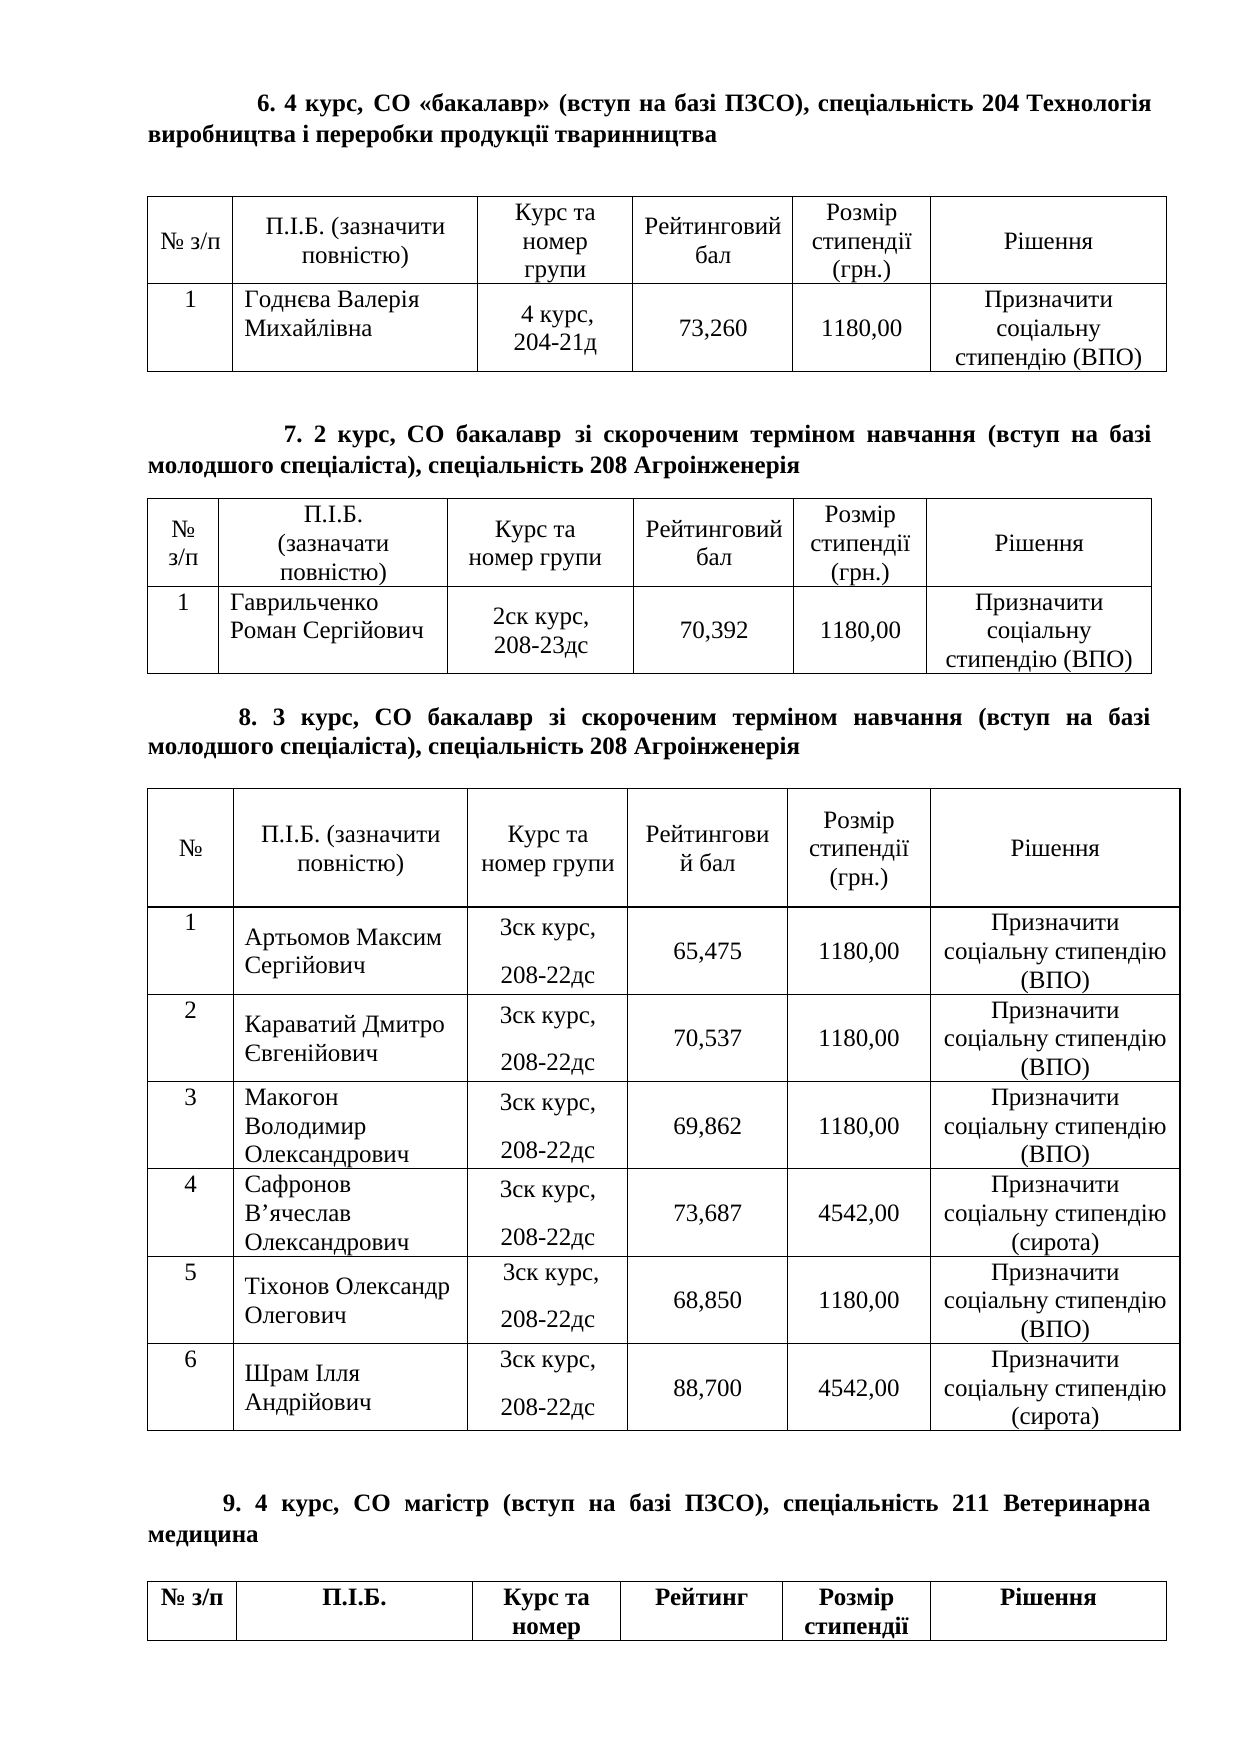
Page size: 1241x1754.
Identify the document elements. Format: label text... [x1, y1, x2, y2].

table_header Рішення [931, 197, 1166, 283]
table_header Курс та номер групи [468, 789, 627, 906]
table_cell 88,700 [628, 1344, 787, 1430]
text 7. 2 курс, СО бакалавр зі скороченим терміном навчання (вступ на базі молодшого спеціаліста), спеціальність 208 Агроінженерія [148, 419, 1152, 479]
table_cell Призначити соціальну стипендію (ВПО) [931, 995, 1179, 1081]
table_cell Призначити соціальну стипендію (сирота) [931, 1169, 1179, 1256]
table_cell 4 [148, 1169, 233, 1256]
table_header Рейтинговий бал [633, 197, 792, 283]
table_cell 73,687 [628, 1169, 787, 1256]
table_header Розмір стипендії [783, 1582, 930, 1640]
table_header П.І.Б. (зазначити повністю) [234, 789, 467, 906]
table_cell Сафронов В’ячеслав Олександрович [234, 1169, 467, 1256]
table_cell 70,392 [634, 587, 793, 673]
text 9. 4 курс, СО магістр (вступ на базі ПЗСО), спеціальність 211 Ветеринарна медицина [148, 1488, 1152, 1548]
table_cell 1180,00 [793, 284, 930, 371]
table_cell 4542,00 [788, 1344, 930, 1430]
table_cell Гаврильченко Роман Сергійович [219, 587, 447, 673]
table_cell 68,850 [628, 1257, 787, 1343]
table_cell 3ск курс, 208-22дс [468, 1257, 627, 1343]
table_cell 3ск курс, 208-22дс [468, 995, 627, 1081]
table_cell 1180,00 [788, 995, 930, 1081]
table_header № з/п [148, 1582, 236, 1640]
table_cell 3ск курс, 208-22дс [468, 1082, 627, 1168]
table_cell Тіхонов Олександр Олегович [234, 1257, 467, 1343]
table_header Рейтинговий бал [628, 789, 787, 906]
table_cell 2 [148, 995, 233, 1081]
table_header № з/п [148, 499, 218, 586]
table_cell 1180,00 [788, 1082, 930, 1168]
table_header № [148, 789, 233, 906]
table_header Рейтинговий бал [634, 499, 793, 586]
table_cell Призначити соціальну стипендію (ВПО) [931, 908, 1179, 994]
table_cell 4542,00 [788, 1169, 930, 1256]
table_cell Призначити соціальну стипендію (ВПО) [927, 587, 1151, 673]
table_header Курс та номер групи [473, 1582, 620, 1640]
table_cell Шрам Ілля Андрійович [234, 1344, 467, 1430]
table_cell 3ск курс, 208-22дс [468, 1344, 627, 1430]
table_header Розмір стипендії (грн.) [794, 499, 926, 586]
table_cell 4 курс, 204-21д [478, 284, 632, 371]
table_cell Призначити соціальну стипендію (ВПО) [931, 284, 1166, 371]
table_header Рішення [931, 789, 1179, 906]
table_header Курс та номер групи [478, 197, 632, 283]
table_header Розмір стипендії (грн.) [793, 197, 930, 283]
table_cell 1 [148, 284, 232, 371]
table_cell Призначити соціальну стипендію (ВПО) [931, 1082, 1179, 1168]
text 6. 4 курс, СО «бакалавр» (вступ на базі ПЗСО), спеціальність 204 Технологія виробництва і переробки продукції тваринництва [148, 88, 1152, 148]
table_cell 3ск курс, 208-22дс [468, 1169, 627, 1256]
table_cell 1180,00 [794, 587, 926, 673]
table_header П.І.Б. [237, 1582, 472, 1640]
table_header Рішення [927, 499, 1151, 586]
table_cell Артьомов Максим Сергійович [234, 908, 467, 994]
table_header Рішення [931, 1582, 1166, 1640]
table_header П.І.Б. (зазначати повністю) [219, 499, 447, 586]
table_cell 70,537 [628, 995, 787, 1081]
table_cell 3 [148, 1082, 233, 1168]
text 8. 3 курс, СО бакалавр зі скороченим терміном навчання (вступ на базі молодшого спеціаліста), спеціальність 208 Агроінженерія [148, 702, 1152, 759]
table_cell 1180,00 [788, 1257, 930, 1343]
table_header Розмір стипендії (грн.) [788, 789, 930, 906]
table_cell Макогон Володимир Олександрович [234, 1082, 467, 1168]
table_cell 6 [148, 1344, 233, 1430]
table_cell 73,260 [633, 284, 792, 371]
table_cell Годнєва Валерія Михайлівна [233, 284, 477, 371]
table_cell 3ск курс, 208-22дс [468, 908, 627, 994]
table_cell 69,862 [628, 1082, 787, 1168]
table_cell 65,475 [628, 908, 787, 994]
table_header Курс та номер групи [448, 499, 633, 586]
table_cell 1 [148, 908, 233, 994]
table_cell Караватий Дмитро Євгенійович [234, 995, 467, 1081]
table_cell Призначити соціальну стипендію (ВПО) [931, 1257, 1179, 1343]
table_header Рейтинг [621, 1582, 782, 1640]
table_cell 1180,00 [788, 908, 930, 994]
table_cell Призначити соціальну стипендію (сирота) [931, 1344, 1179, 1430]
table_cell 5 [148, 1257, 233, 1343]
table_cell 2ск курс, 208-23дс [448, 587, 633, 673]
table_cell 1 [148, 587, 218, 673]
table_header П.І.Б. (зазначити повністю) [233, 197, 477, 283]
table_header № з/п [148, 197, 232, 283]
